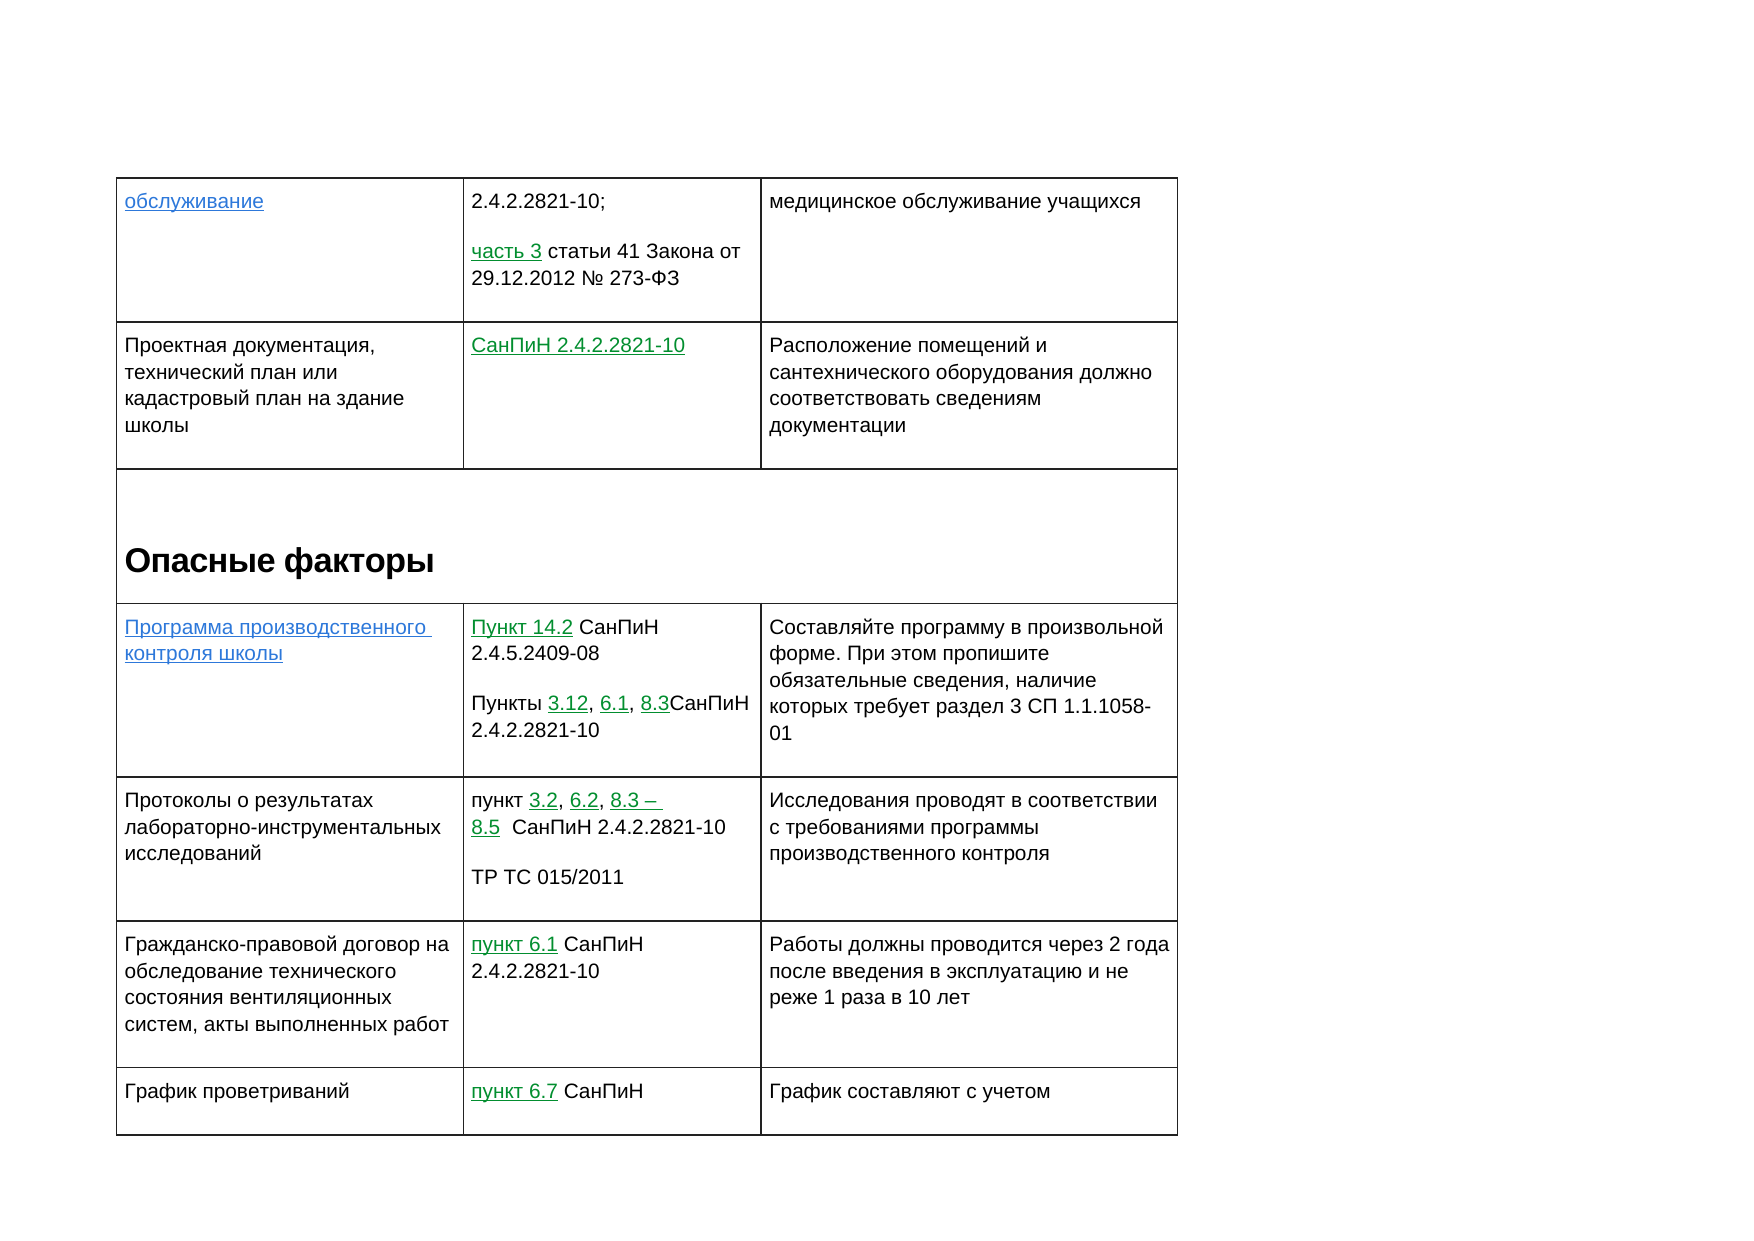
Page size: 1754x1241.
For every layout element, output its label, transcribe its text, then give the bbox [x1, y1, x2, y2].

table_cell Протоколы о результатах лабораторно-инструментальных исследований [117, 778, 463, 920]
table_cell СанПиН 2.4.2.2821-10 [464, 323, 760, 468]
table_cell Работы должны проводится через 2 года после введения в эксплуатацию и не реже 1 раза в 10 лет [762, 922, 1177, 1067]
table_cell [762, 1068, 1177, 1134]
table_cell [464, 1068, 760, 1134]
table_cell Гражданско-правовой договор на обследование технического состояния вентиляционных систем, акты выполненных работ [117, 922, 463, 1067]
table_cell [464, 179, 760, 321]
table_cell Проектная документация, технический план или кадастровый план на здание школы [117, 323, 463, 468]
table_cell Расположение помещений и сантехнического оборудования должно соответствовать сведениям документации [762, 323, 1177, 468]
table_cell Опасные факторы [117, 470, 1177, 603]
table_cell Программа производственного контроля школы [117, 604, 463, 776]
table_cell пункт 3.2, 6.2, 8.3 – 8.5 СанПиН 2.4.2.2821-10 ТР ТС 015/2011 [464, 778, 760, 920]
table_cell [762, 179, 1177, 321]
table_cell пункт 6.1 СанПиН 2.4.2.2821-10 [464, 922, 760, 1067]
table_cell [117, 179, 463, 321]
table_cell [117, 1068, 463, 1134]
table_cell Пункт 14.2 СанПиН 2.4.5.2409-08 Пункты 3.12, 6.1, 8.3СанПиН 2.4.2.2821-10 [464, 604, 760, 776]
table_cell Исследования проводят в соответствии с требованиями программы производственного контроля [762, 778, 1177, 920]
table_cell Составляйте программу в произвольной форме. При этом пропишите обязательные сведения, наличие которых требует раздел 3 СП 1.1.1058-01 [762, 604, 1177, 776]
